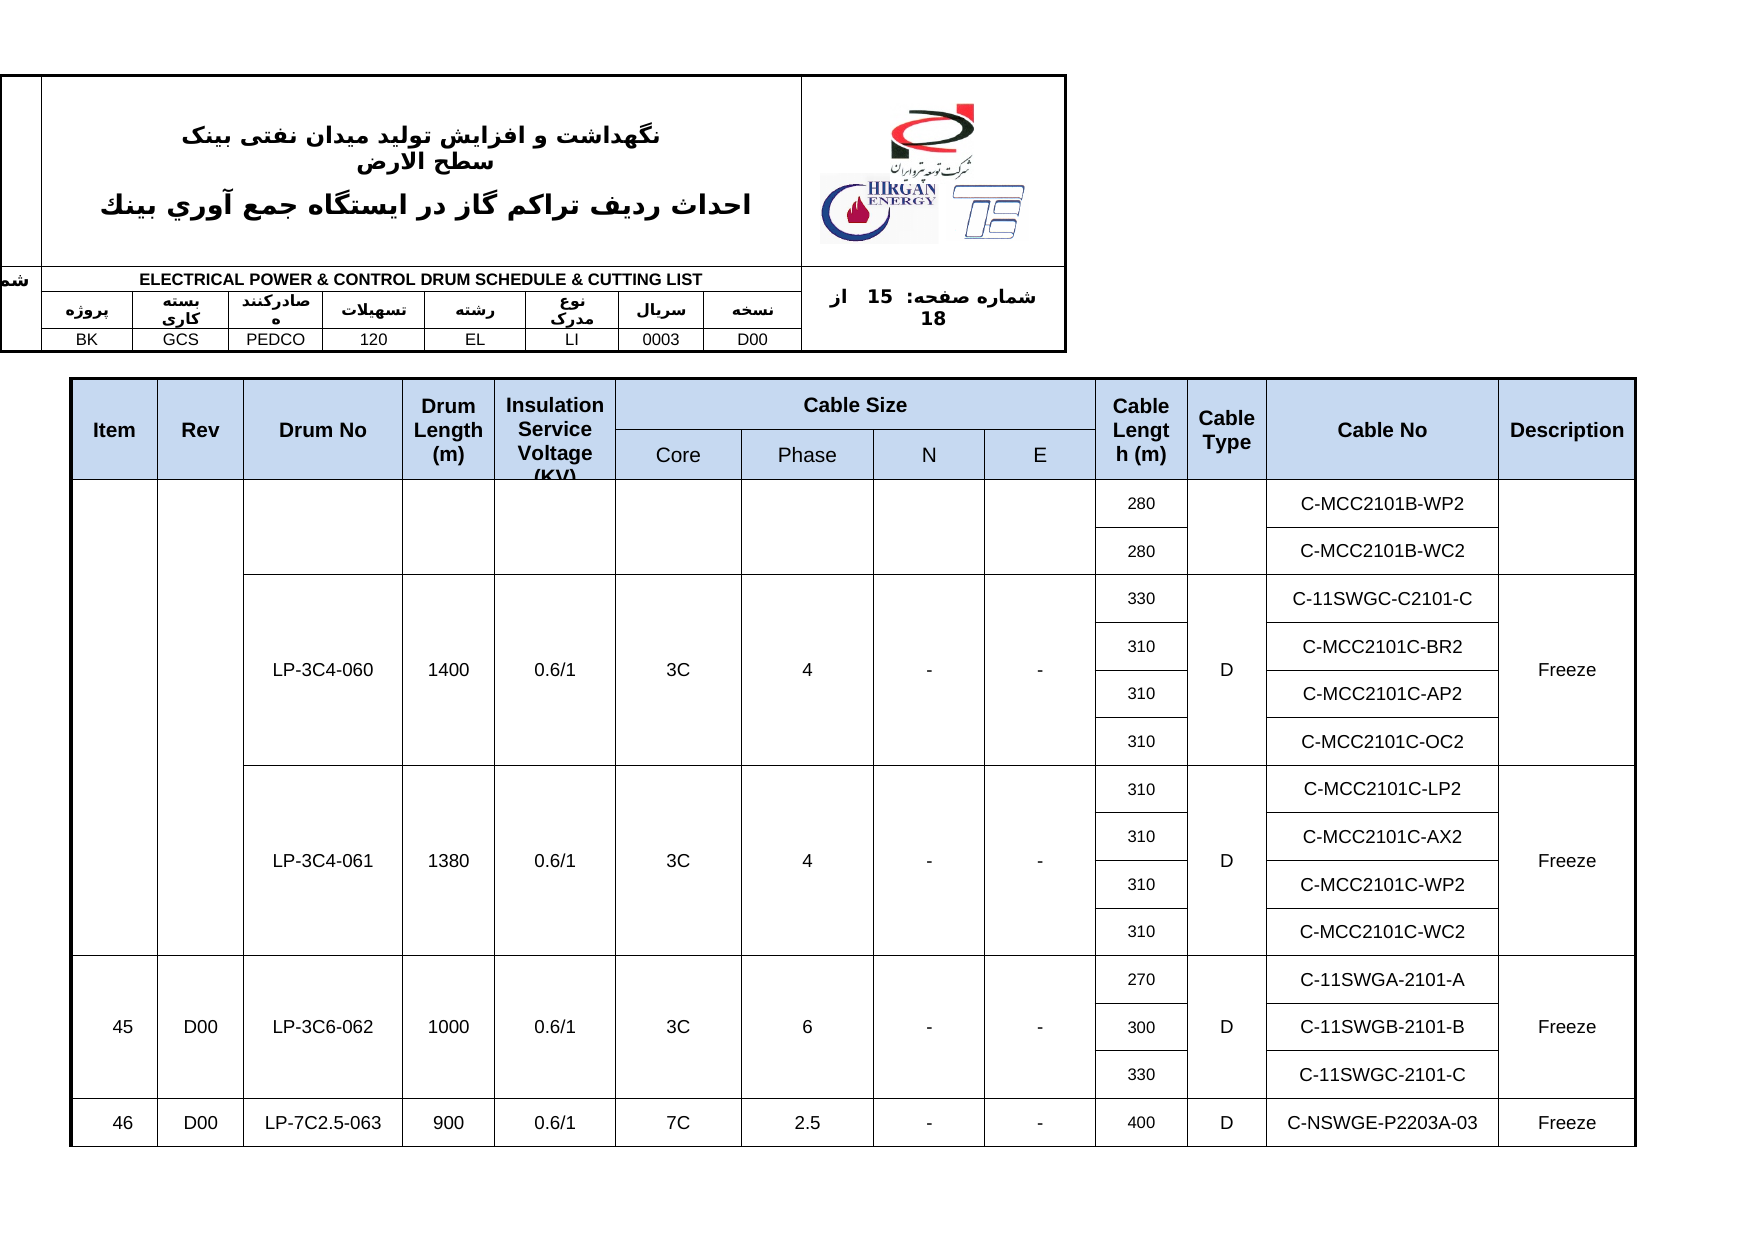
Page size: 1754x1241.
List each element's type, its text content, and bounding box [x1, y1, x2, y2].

table_cell D00 [158, 956, 243, 1098]
table_cell - [874, 575, 984, 765]
table_header Rev [158, 380, 243, 479]
table_cell C-11SWGB-2101-B [1267, 1004, 1498, 1050]
table_header Description [1499, 380, 1634, 479]
table_cell Freeze [1499, 956, 1634, 1098]
table_cell 3C [616, 956, 741, 1098]
table_cell - [874, 766, 984, 955]
table_cell C-MCC2101C-LP2 [1267, 766, 1498, 812]
table_cell 7C [616, 1099, 741, 1146]
table_cell - [985, 1099, 1095, 1146]
table_cell Phase [742, 430, 873, 479]
table_cell 2.5 [742, 1099, 873, 1146]
table_cell Freeze [1499, 1099, 1634, 1146]
table_cell 3C [616, 766, 741, 955]
table_cell 4 [742, 766, 873, 955]
table_header Item [73, 380, 157, 479]
table_cell LP-7C2.5-063 [244, 1099, 402, 1146]
table_cell 1380 [403, 766, 494, 955]
table_cell - [985, 575, 1095, 765]
table_cell Freeze [1499, 766, 1634, 955]
table_cell D [1188, 1099, 1266, 1146]
table_cell 900 [403, 1099, 494, 1146]
table_cell D [1188, 956, 1266, 1098]
table_header Cable Size [616, 380, 1095, 429]
table_cell N [874, 430, 984, 479]
table_cell 280 [1096, 528, 1187, 574]
table_cell 400 [1096, 1099, 1187, 1146]
table_cell Core [616, 430, 741, 479]
table_cell 310 [1096, 909, 1187, 955]
table_cell 310 [1096, 861, 1187, 907]
table_cell D00 [158, 1099, 243, 1146]
table_cell - [874, 956, 984, 1098]
table_cell C-MCC2101C-AX2 [1267, 813, 1498, 860]
table_cell 0.6/1 [495, 1099, 615, 1146]
table_cell 4 [742, 575, 873, 765]
table_cell C-11SWGC-C2101-C [1267, 575, 1498, 622]
table_cell 280 [1096, 480, 1187, 527]
table_cell 300 [1096, 1004, 1187, 1050]
table_cell 270 [1096, 956, 1187, 1003]
table_header Drum Length (m) [403, 380, 494, 479]
table_cell D [1188, 575, 1266, 765]
table_cell 0.6/1 [495, 956, 615, 1098]
table_cell C-MCC2101C-WP2 [1267, 861, 1498, 907]
table_cell 0.6/1 [495, 766, 615, 955]
table_header Insulation Service Voltage (KV) [495, 380, 615, 479]
table_header Cable No [1267, 380, 1498, 479]
table_cell C-MCC2101C-WC2 [1267, 909, 1498, 955]
table_cell E [985, 430, 1095, 479]
table_cell C-NSWGE-P2203A-03 [1267, 1099, 1498, 1146]
table_cell C-11SWGA-2101-A [1267, 956, 1498, 1003]
table_header Drum No [244, 380, 402, 479]
table_cell C-MCC2101C-AP2 [1267, 671, 1498, 717]
table_cell [73, 1099, 157, 1146]
table_cell - [874, 1099, 984, 1146]
table_cell 310 [1096, 718, 1187, 765]
table_cell 330 [1096, 575, 1187, 622]
table_cell - [985, 766, 1095, 955]
table_cell 3C [616, 575, 741, 765]
table_cell 1000 [403, 956, 494, 1098]
table_cell 0.6/1 [495, 575, 615, 765]
table_header Cable Type [1188, 380, 1266, 479]
table_cell C-11SWGC-2101-C [1267, 1051, 1498, 1098]
table_cell [73, 956, 157, 1098]
picture [820, 103, 975, 244]
table_cell 310 [1096, 671, 1187, 717]
table_cell LP-3C4-060 [244, 575, 402, 765]
table_cell 310 [1096, 623, 1187, 669]
table_cell C-MCC2101B-WP2 [1267, 480, 1498, 527]
table_cell 310 [1096, 766, 1187, 812]
table_cell 6 [742, 956, 873, 1098]
table_cell C-MCC2101C-OC2 [1267, 718, 1498, 765]
table_cell D [1188, 766, 1266, 955]
table_cell 330 [1096, 1051, 1187, 1098]
table_cell 310 [1096, 813, 1187, 860]
table_cell LP-3C4-061 [244, 766, 402, 955]
table_cell C-MCC2101C-BR2 [1267, 623, 1498, 669]
table_cell Freeze [1499, 575, 1634, 765]
table_cell C-MCC2101B-WC2 [1267, 528, 1498, 574]
table_cell - [985, 956, 1095, 1098]
table_cell LP-3C6-062 [244, 956, 402, 1098]
table_header Cable Length (m) [1096, 380, 1187, 479]
table_cell 1400 [403, 575, 494, 765]
